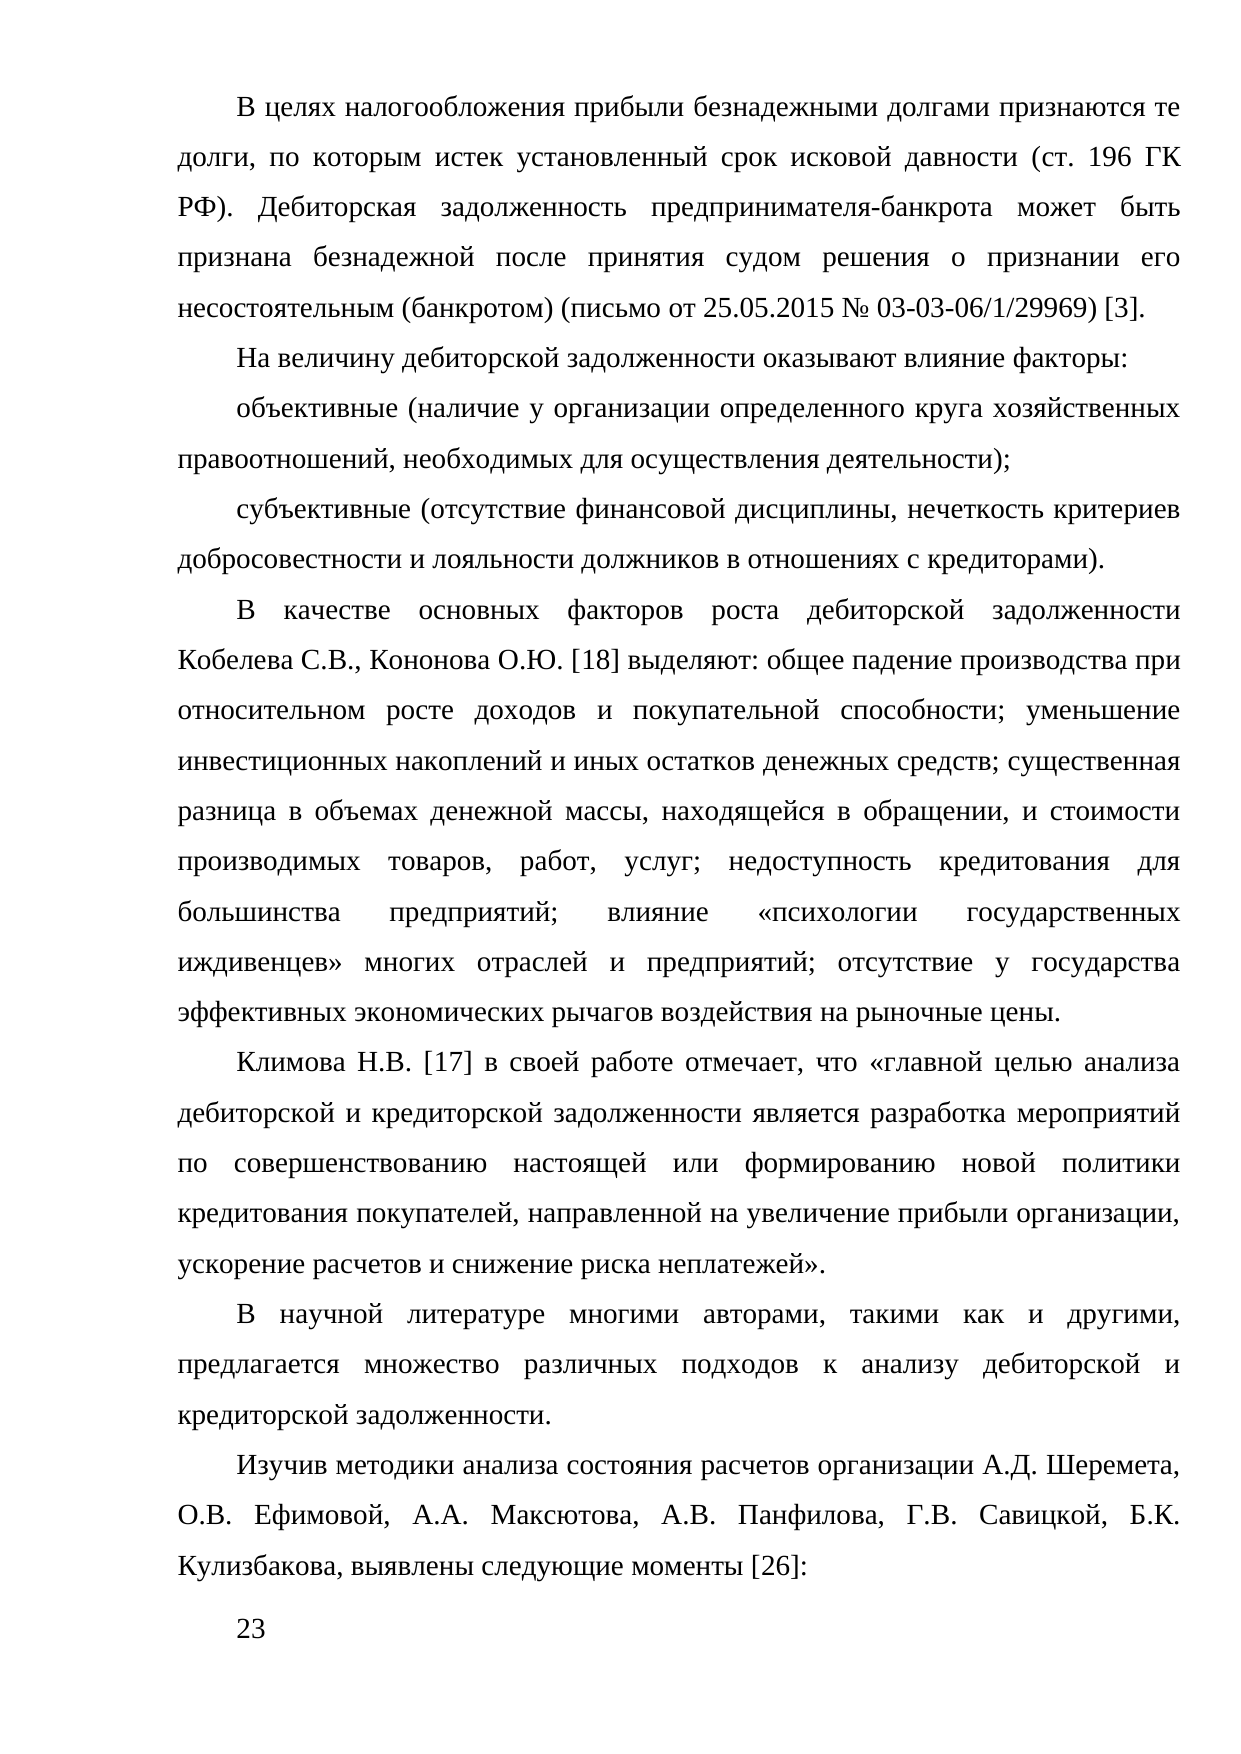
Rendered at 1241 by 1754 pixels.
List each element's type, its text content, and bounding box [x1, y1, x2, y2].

text Климова Н.В. [17] в своей работе отмечает, что «главной целью анализа дебиторской и кредиторской задолженности является разработка мероприятий по совершенствованию настоящей или формированию новой политики кредитования покупателей, направленной на увеличение прибыли организации, ускорение расчетов и снижение риска неплатежей». [177, 1044, 1181, 1279]
text Изучив методики анализа состояния расчетов организации А.Д. Шеремета, О.В. Ефимовой, А.А. Максютова, А.В. Панфилова, Г.В. Савицкой, Б.К. Кулизбакова, выявлены следующие моменты [26]: [177, 1447, 1181, 1581]
text В качестве основных факторов роста дебиторской задолженности Кобелева С.В., Кононова О.Ю. [18] выделяют: общее падение производства при относительном росте доходов и покупательной способности; уменьшение инвестиционных накоплений и иных остатков денежных средств; существенная разница в объемах денежной массы, находящейся в обращении, и стоимости производимых товаров, работ, услуг; недоступность кредитования для большинства предприятий; влияние «психологии государственных иждивенцев» многих отраслей и предприятий; отсутствие у государства эффективных экономических рычагов воздействия на рыночные цены. [177, 592, 1181, 1028]
text В научной литературе многими авторами, такими как и другими, предлагается множество различных подходов к анализу дебиторской и кредиторской задолженности. [177, 1296, 1181, 1430]
text На величину дебиторской задолженности оказывают влияние факторы: [177, 340, 1181, 374]
text В целях налогообложения прибыли безнадежными долгами признаются те долги, по которым истек установленный срок исковой давности (ст. 196 ГК РФ). Дебиторская задолженность предпринимателя-банкрота может быть признана безнадежной после принятия судом решения о признании его несостоятельным (банкротом) (письмо от 25.05.2015 № 03-03-06/1/29969) [3]. [177, 89, 1181, 323]
text объективные (наличие у организации определенного круга хозяйственных правоотношений, необходимых для осуществления деятельности); [177, 391, 1181, 474]
text субъективные (отсутствие финансовой дисциплины, нечеткость критериев добросовестности и лояльности должников в отношениях с кредиторами). [177, 491, 1181, 575]
